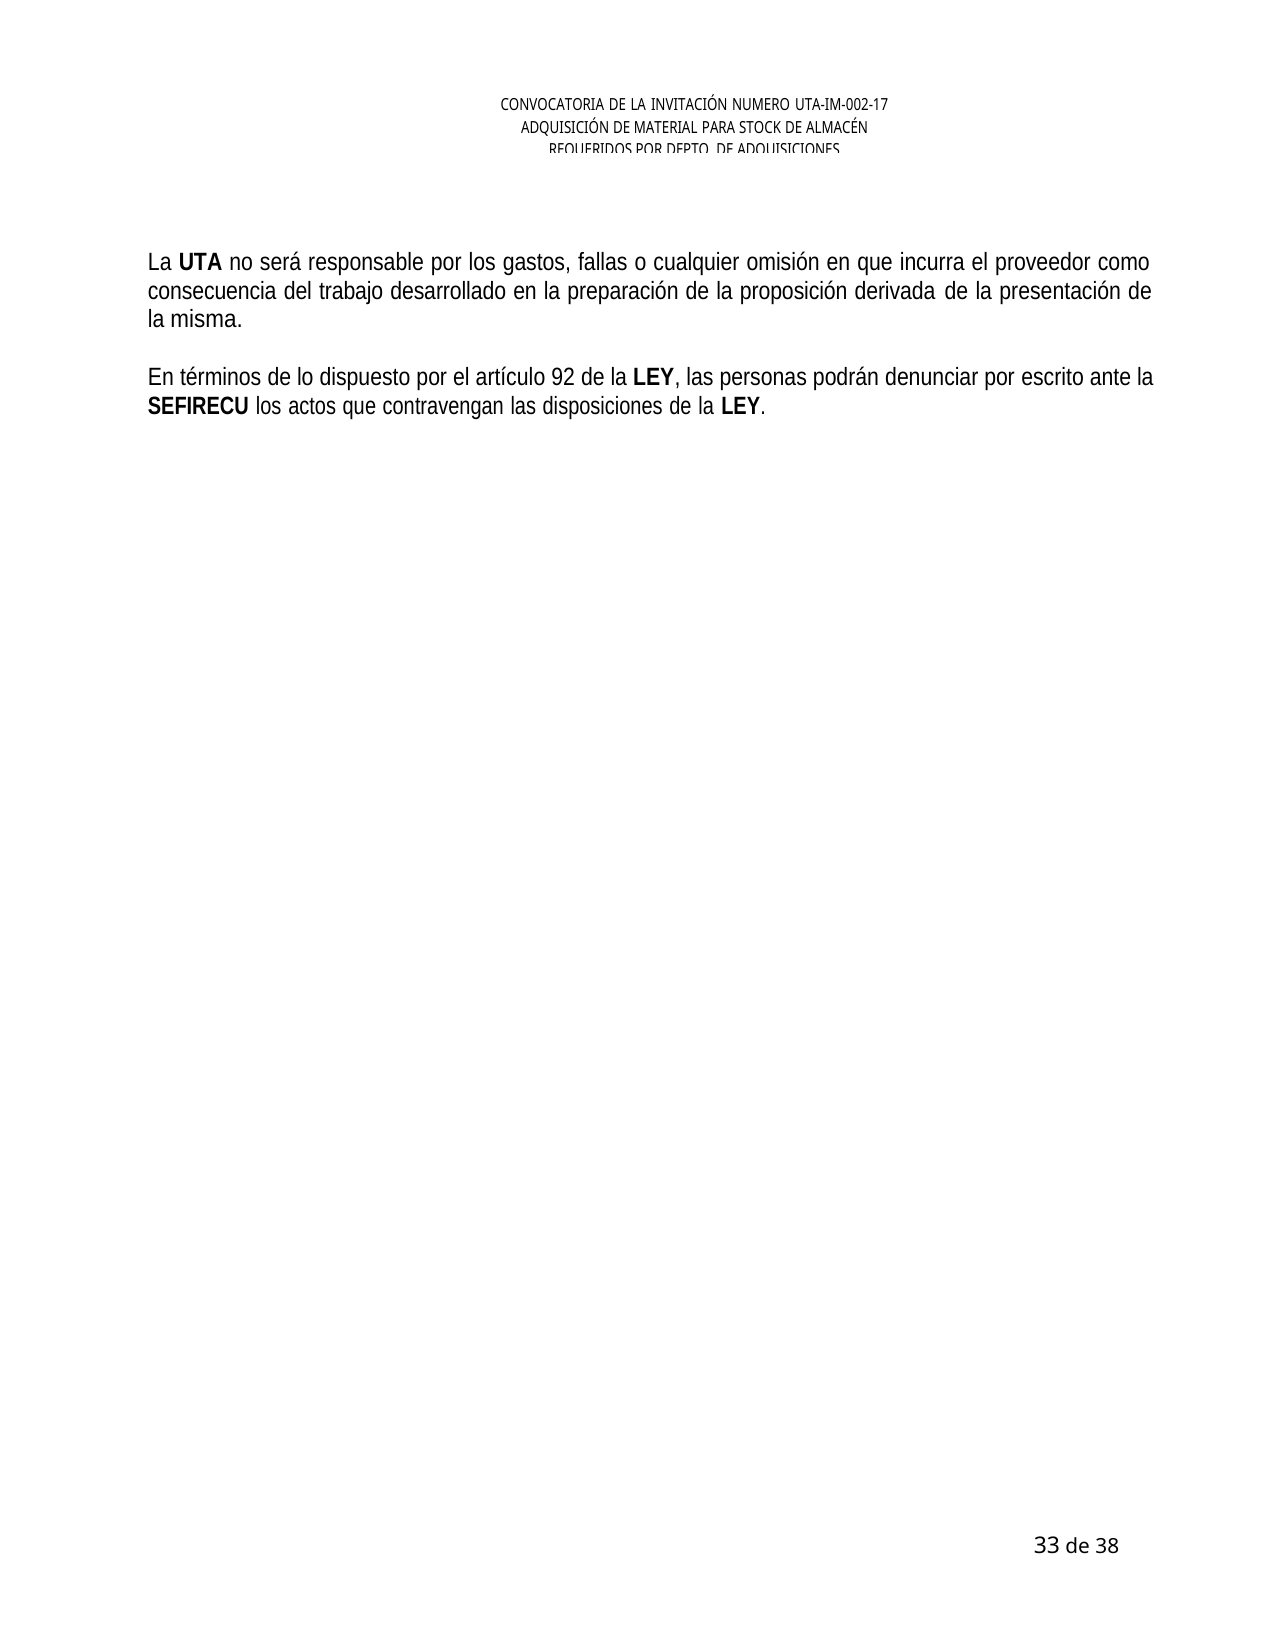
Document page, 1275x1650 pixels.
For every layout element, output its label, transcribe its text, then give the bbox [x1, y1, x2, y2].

text En términos de lo dispuesto por el artículo 92 de la LEY, las personas podrán denunciar por escrito ante la [148, 363, 1208, 392]
text La UTA no será responsable por los gastos, fallas o cualquier omisión en que incurra el proveedor como consecuencia del trabajo desarrollado en la preparación de la proposición derivada de la presentación de la misma. [148, 247, 1152, 333]
text SEFIRECU los actos que contravengan las disposiciones de la LEY. [148, 392, 1208, 420]
